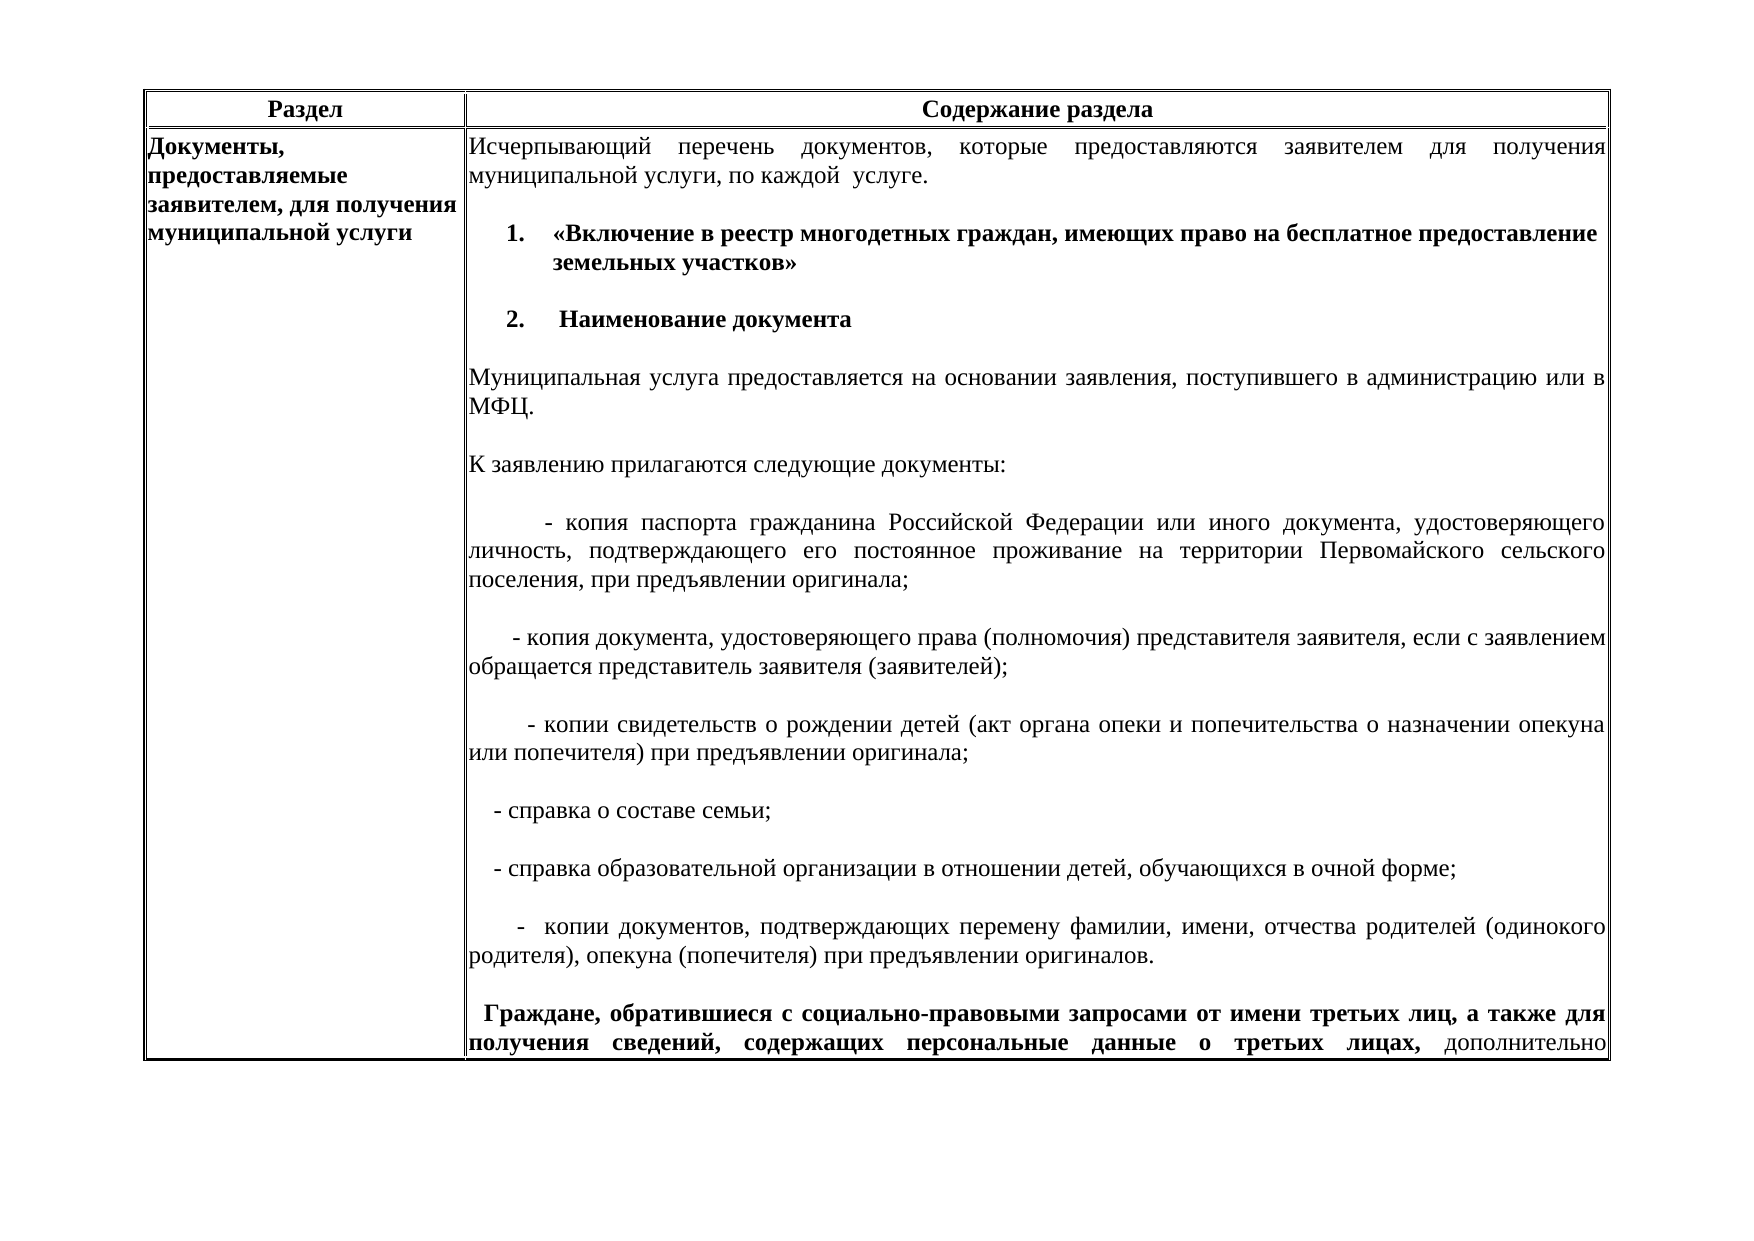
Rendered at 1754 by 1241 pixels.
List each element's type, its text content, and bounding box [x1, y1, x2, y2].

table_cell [145, 126, 466, 1058]
table_header Содержание раздела [466, 92, 1608, 126]
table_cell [466, 126, 1609, 1058]
table_header Раздел [147, 92, 466, 126]
